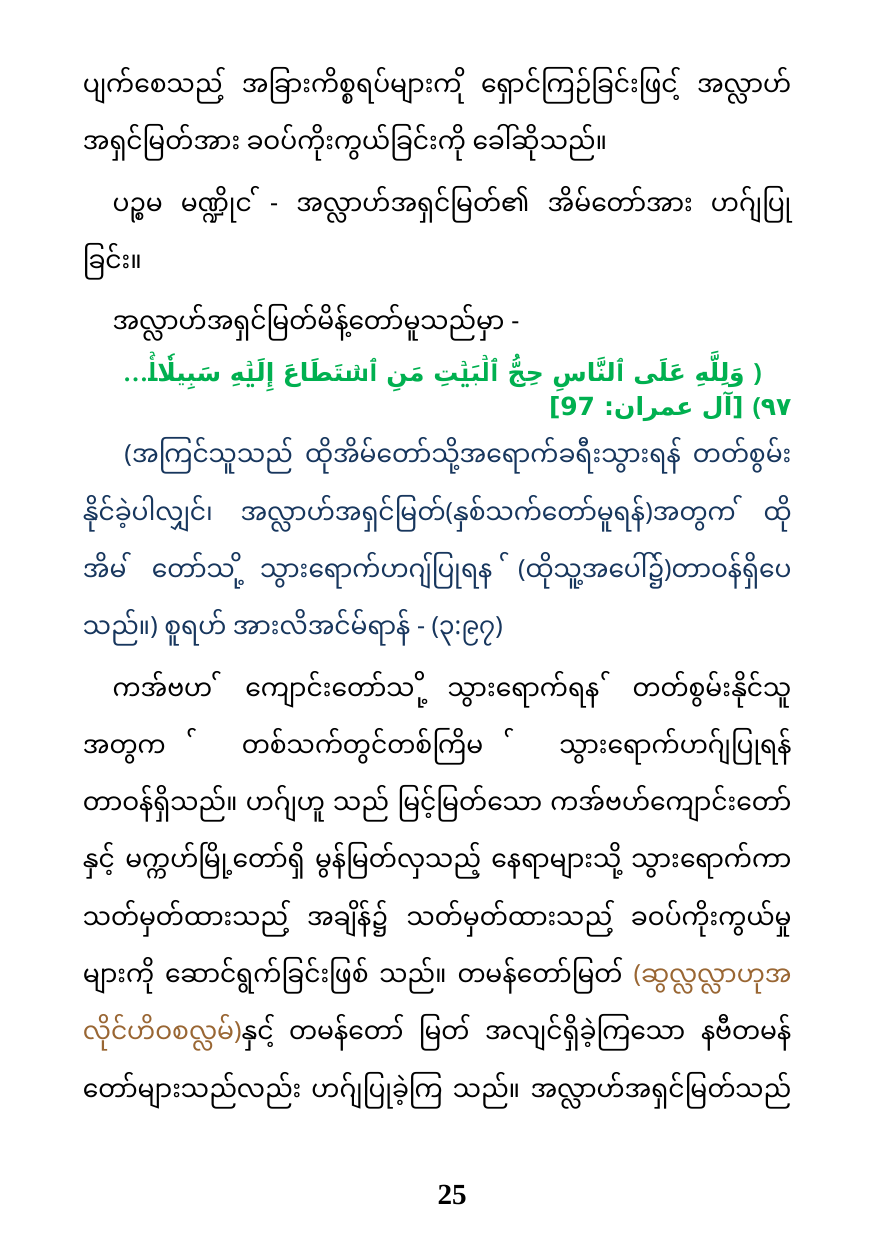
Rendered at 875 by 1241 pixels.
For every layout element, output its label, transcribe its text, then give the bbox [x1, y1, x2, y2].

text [83, 59, 791, 171]
text ပဉ္စမ မဏ္ဍိုင် - အလ္လာဟ်အရှင်မြတ်၏ အိမ်တော်အား ဟဂ်ျပြုခြင်း။ [83, 178, 791, 290]
text အလ္လာဟ်အရှင်မြတ်မိန့်တော်မူသည်မှာ - [83, 297, 791, 351]
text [83, 663, 791, 1118]
list ﴿ وَلِلَّهِ عَلَى ٱلنَّاسِ حِجُّ ٱلۡبَيۡتِ مَنِ ٱسۡتَطَاعَ إِلَيۡهِ سَبِيلٗاۚ… ٩٧﴾ [آل عمران: 97] [83, 358, 791, 421]
text (အကြင်သူသည် ထိုအိမ်တော်သို့အရောက်ခရီးသွားရန် တတ်စွမ်း နိုင်ခဲ့ပါလျှင်၊ အလ္လာဟ်အရှင်မြတ်(နှစ်သက်တော်မူရန်)အတွက် ထိုအိမ် တော်သို့ သွားရောက်ဟဂျ်ပြုရန် (ထိုသူ့အပေါ်၌)တာဝန်ရှိပေသည်။) စူရဟ် အားလိအင်မ်ရာန် - (၃:၉၇) [83, 429, 791, 656]
